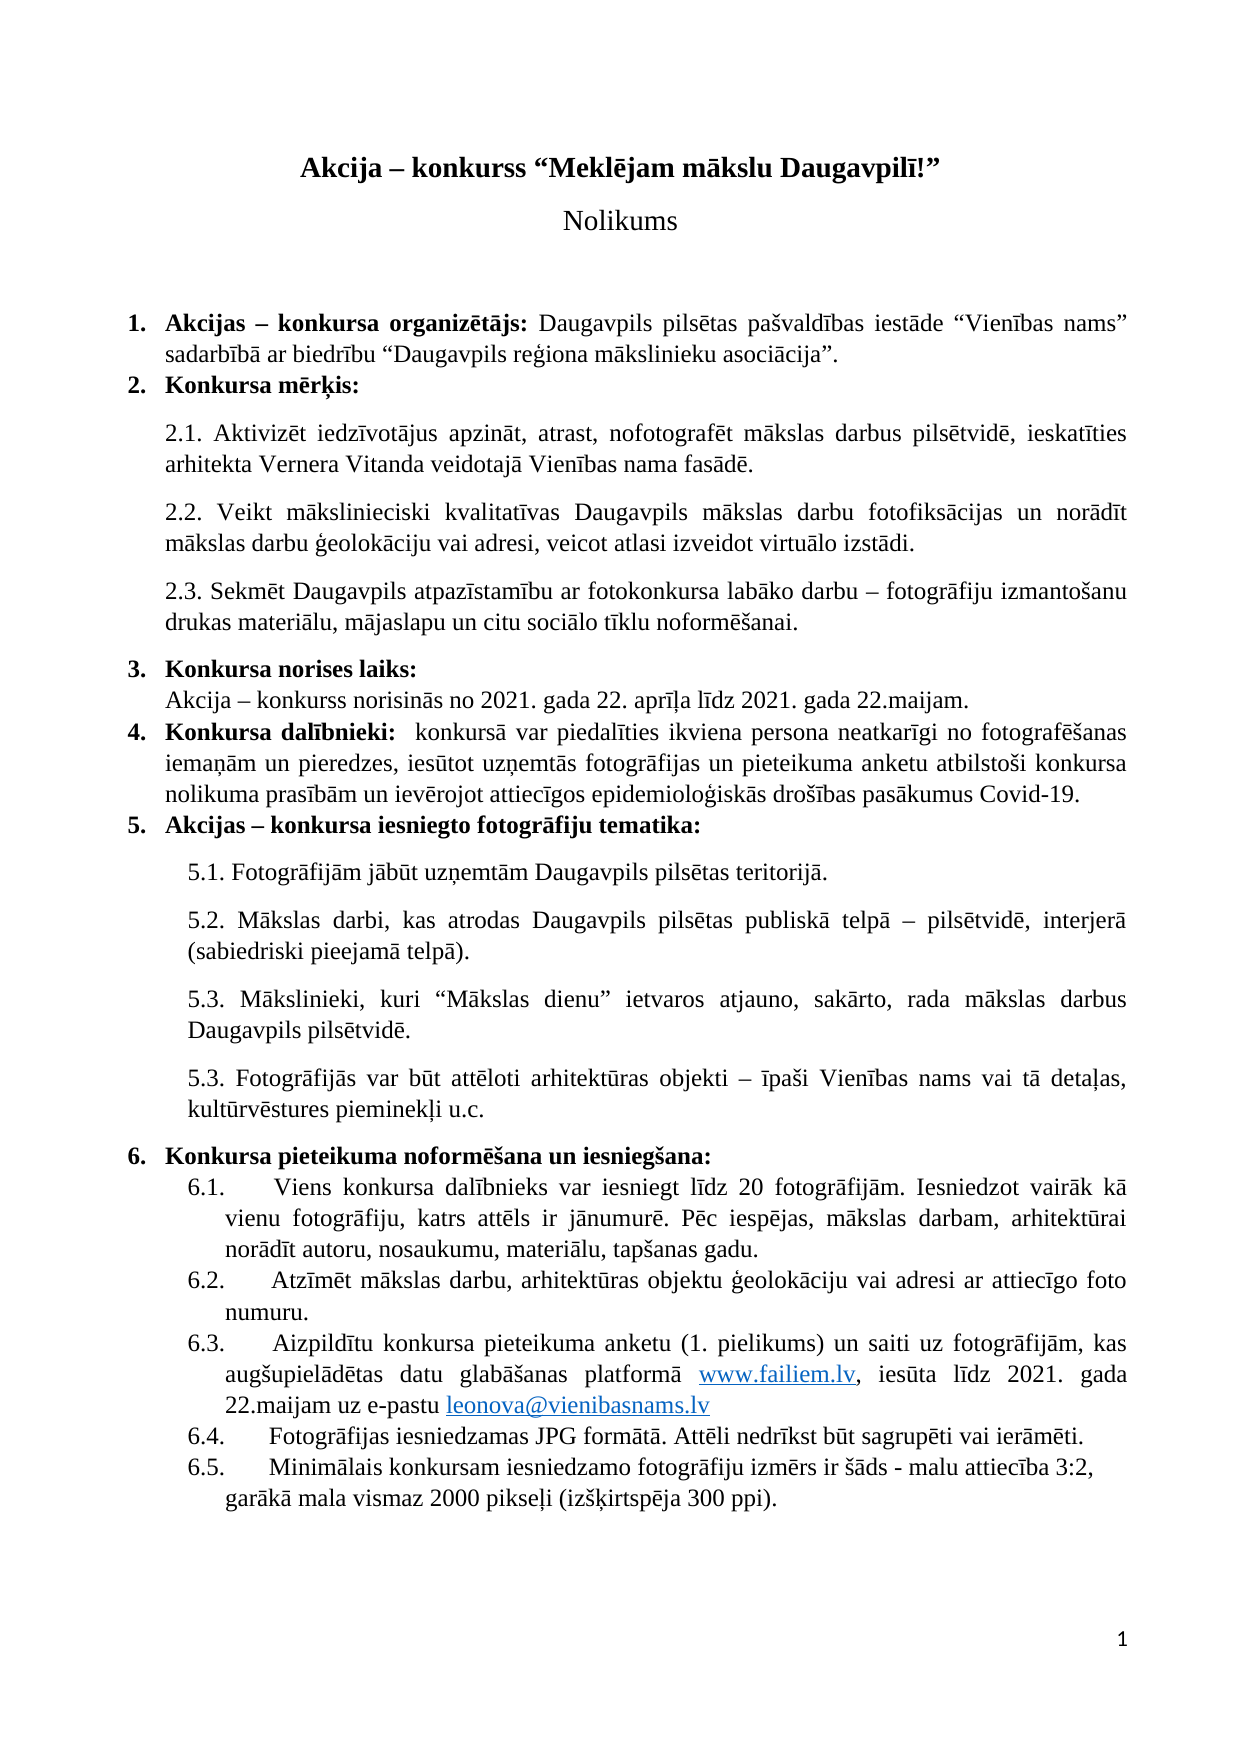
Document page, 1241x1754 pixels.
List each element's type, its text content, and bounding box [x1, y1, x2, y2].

text Akcija – konkurss “Meklējam mākslu Daugavpilī!” [112, 150, 1128, 183]
list Atzīmēt mākslas darbu, arhitektūras objektu ģeolokāciju vai adresi ar attiecīgo foto numuru. [187, 1266, 1128, 1325]
list Akcijas – konkursa organizētājs: Daugavpils pilsētas pašvaldības iestāde “Vienības nams” sadarbībā ar biedrību “Daugavpils reģiona mākslinieku asociācija”. [127, 308, 1128, 368]
list Konkursa pieteikuma noformēšana un iesniegšana: [127, 1141, 1128, 1170]
text 2.3. Sekmēt Daugavpils atpazīstamību ar fotokonkursa labāko darbu – fotogrāfiju izmantošanu drukas materiālu, mājaslapu un citu sociālo tīklu noformēšanai. [165, 576, 1128, 636]
text 5.2. Mākslas darbi, kas atrodas Daugavpils pilsētas publiskā telpā – pilsētvidē, interjerā (sabiedriski pieejamā telpā). [187, 905, 1128, 965]
text Nolikums [112, 203, 1128, 236]
text 2.1. Aktivizēt iedzīvotājus apzināt, atrast, nofotografēt mākslas darbus pilsētvidē, ieskatīties arhitekta Vernera Vitanda veidotajā Vienības nama fasādē. [165, 418, 1128, 478]
text 5.1. Fotogrāfijām jābūt uzņemtām Daugavpils pilsētas teritorijā. [187, 857, 1128, 886]
list Konkursa dalībnieki: konkursā var piedalīties ikviena persona neatkarīgi no fotografēšanas iemaņām un pieredzes, iesūtot uzņemtās fotogrāfijas un pieteikuma anketu atbilstoši konkursa nolikuma prasībām un ievērojot attiecīgos epidemioloģiskās drošības pasākumus Covid-19. [127, 717, 1128, 807]
list Konkursa norises laiks: [127, 654, 1128, 683]
text 5.3. Mākslinieki, kuri “Mākslas dienu” ietvaros atjauno, sakārto, rada mākslas darbus Daugavpils pilsētvidē. [187, 984, 1128, 1044]
list Viens konkursa dalībnieks var iesniegt līdz 20 fotogrāfijām. Iesniedzot vairāk kā vienu fotogrāfiju, katrs attēls ir jānumurē. Pēc iespējas, mākslas darbam, arhitektūrai norādīt autoru, nosaukumu, materiālu, tapšanas gadu. [187, 1172, 1128, 1263]
list Minimālais konkursam iesniedzamo fotogrāfiju izmērs ir šāds - malu attiecība 3:2, garākā mala vismaz 2000 pikseļi (izšķirtspēja 300 ppi). [187, 1452, 1128, 1512]
list Konkursa mērķis: [127, 371, 1128, 399]
list Aizpildītu konkursa pieteikuma anketu (1. pielikums) un saiti uz fotogrāfijām, kas augšupielādētas datu glabāšanas platformā www.failiem.lv, iesūta līdz 2021. gada 22.maijam uz e-pastu leonova@vienibasnams.lv [187, 1328, 1128, 1418]
text 2.2. Veikt mākslinieciski kvalitatīvas Daugavpils mākslas darbu fotofiksācijas un norādīt mākslas darbu ģeolokāciju vai adresi, veicot atlasi izveidot virtuālo izstādi. [165, 497, 1128, 557]
list Akcija – konkurss norisinās no 2021. gada 22. aprīļa līdz 2021. gada 22.maijam. [165, 686, 1128, 714]
text 5.3. Fotogrāfijās var būt attēloti arhitektūras objekti – īpaši Vienības nams vai tā detaļas, kultūrvēstures pieminekļi u.c. [187, 1063, 1128, 1122]
list Akcijas – konkursa iesniegto fotogrāfiju tematika: [127, 810, 1128, 838]
list Fotogrāfijas iesniedzamas JPG formātā. Attēli nedrīkst būt sagrupēti vai ierāmēti. [187, 1421, 1128, 1449]
